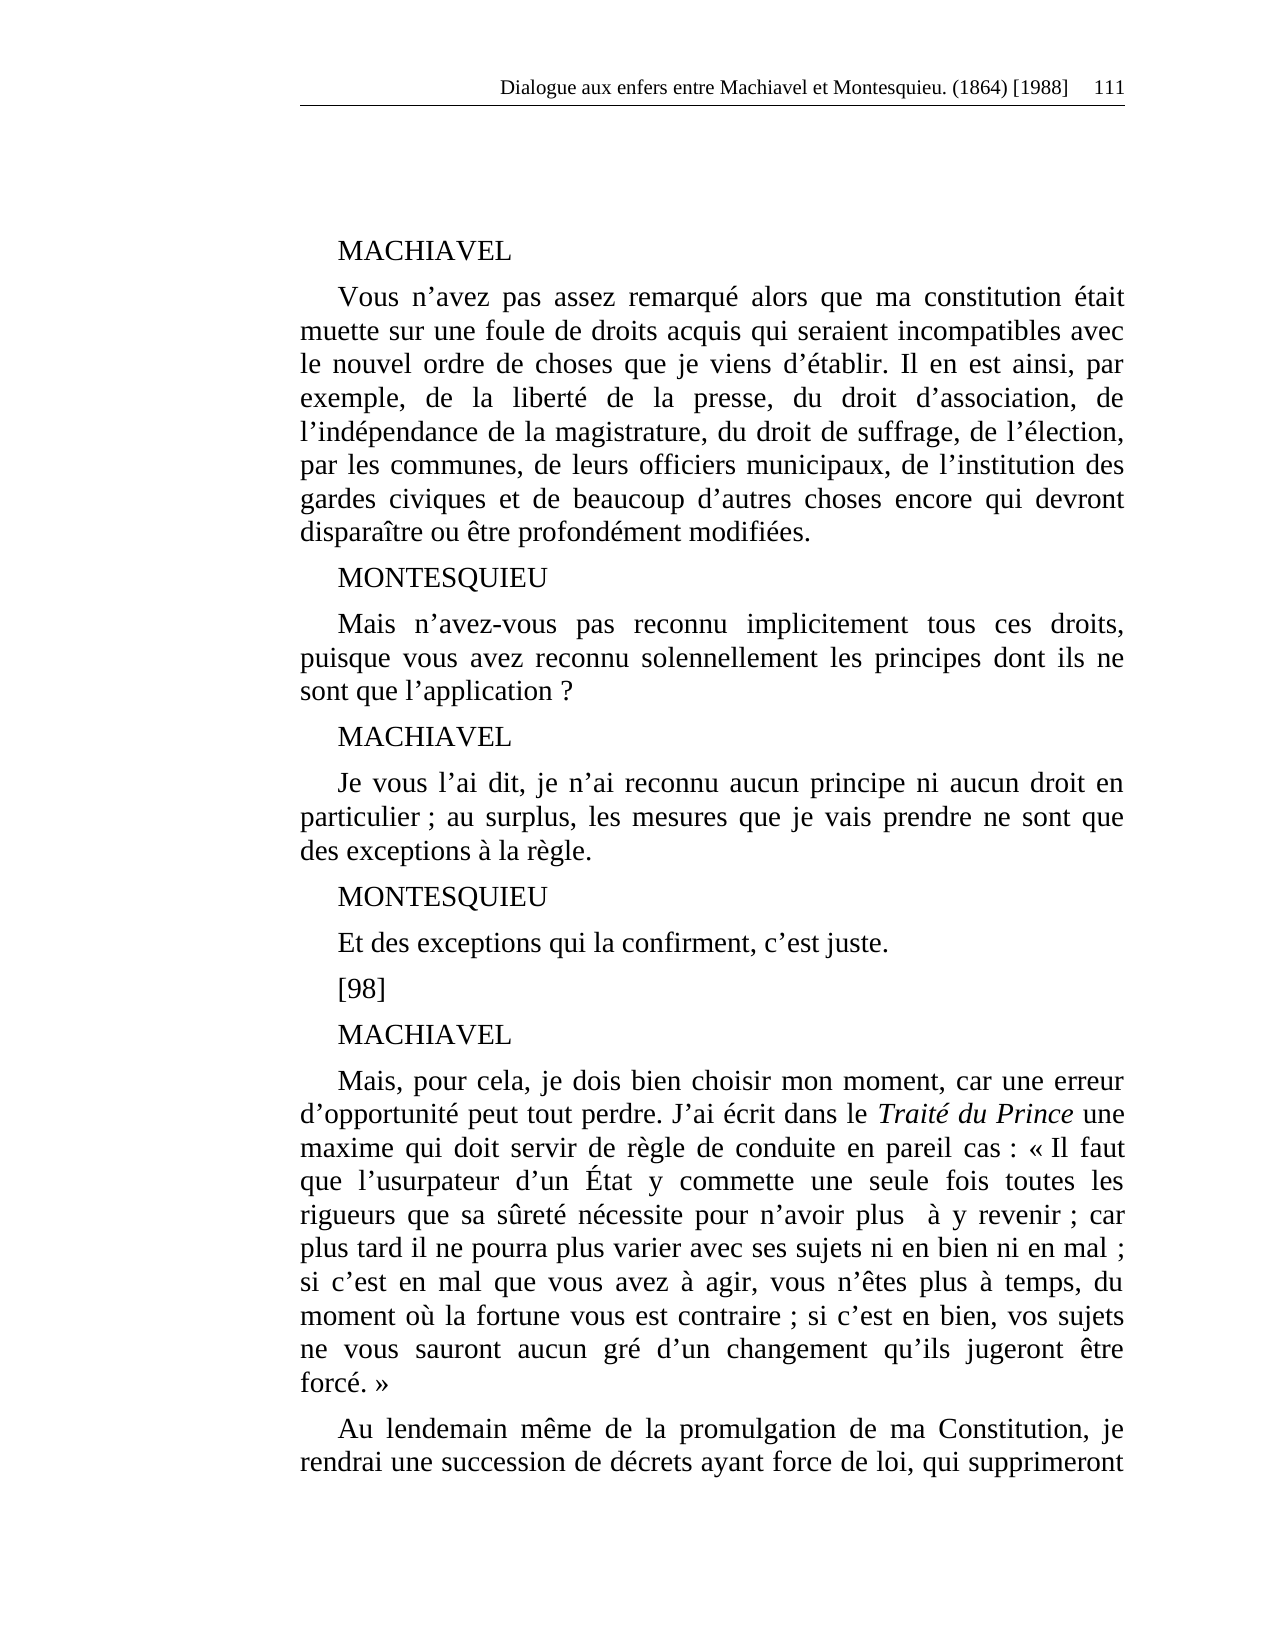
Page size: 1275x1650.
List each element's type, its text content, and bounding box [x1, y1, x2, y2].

text [98] [300, 971, 1125, 1004]
text Mais n’avez-vous pas reconnu implicitement tous ces droits, puisque vous avez reconnu solennellement les principes dont ils ne sont que l’application ? [300, 606, 1125, 707]
text MACHIAVEL [300, 233, 1125, 267]
text Je vous l’ai dit, je n’ai reconnu aucun principe ni aucun droit en particulier ; au surplus, les mesures que je vais prendre ne sont que des exceptions à la règle. [300, 766, 1125, 866]
text Vous n’avez pas assez remarqué alors que ma constitution était muette sur une foule de droits acquis qui seraient incompatibles avec le nouvel ordre de choses que je viens d’établir. Il en est ainsi, par exemple, de la liberté de la presse, du droit d’association, de l’indépendance de la magistrature, du droit de suffrage, de l’élection, par les communes, de leurs officiers municipaux, de l’institution des gardes civiques et de beaucoup d’autres choses encore qui devront disparaître ou être profondément modifiées. [300, 279, 1125, 548]
text MONTESQUIEU [300, 560, 1125, 594]
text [300, 1411, 1125, 1478]
text Mais, pour cela, je dois bien choisir mon moment, car une erreur d’opportunité peut tout perdre. J’ai écrit dans le Traité du Prince une maxime qui doit servir de règle de conduite en pareil cas : « Il faut que l’usurpateur d’un État y commette une seule fois toutes les rigueurs que sa sûreté nécessite pour n’avoir plus à y revenir ; car plus tard il ne pourra plus varier avec ses sujets ni en bien ni en mal ; si c’est en mal que vous avez à agir, vous n’êtes plus à temps, du moment où la fortune vous est contraire ; si c’est en bien, vos sujets ne vous sauront aucun gré d’un changement qu’ils jugeront être forcé. » [300, 1063, 1125, 1398]
text MACHIAVEL [300, 1017, 1125, 1050]
text Et des exceptions qui la confirment, c’est juste. [300, 925, 1125, 958]
text MONTESQUIEU [300, 879, 1125, 912]
text MACHIAVEL [300, 719, 1125, 753]
